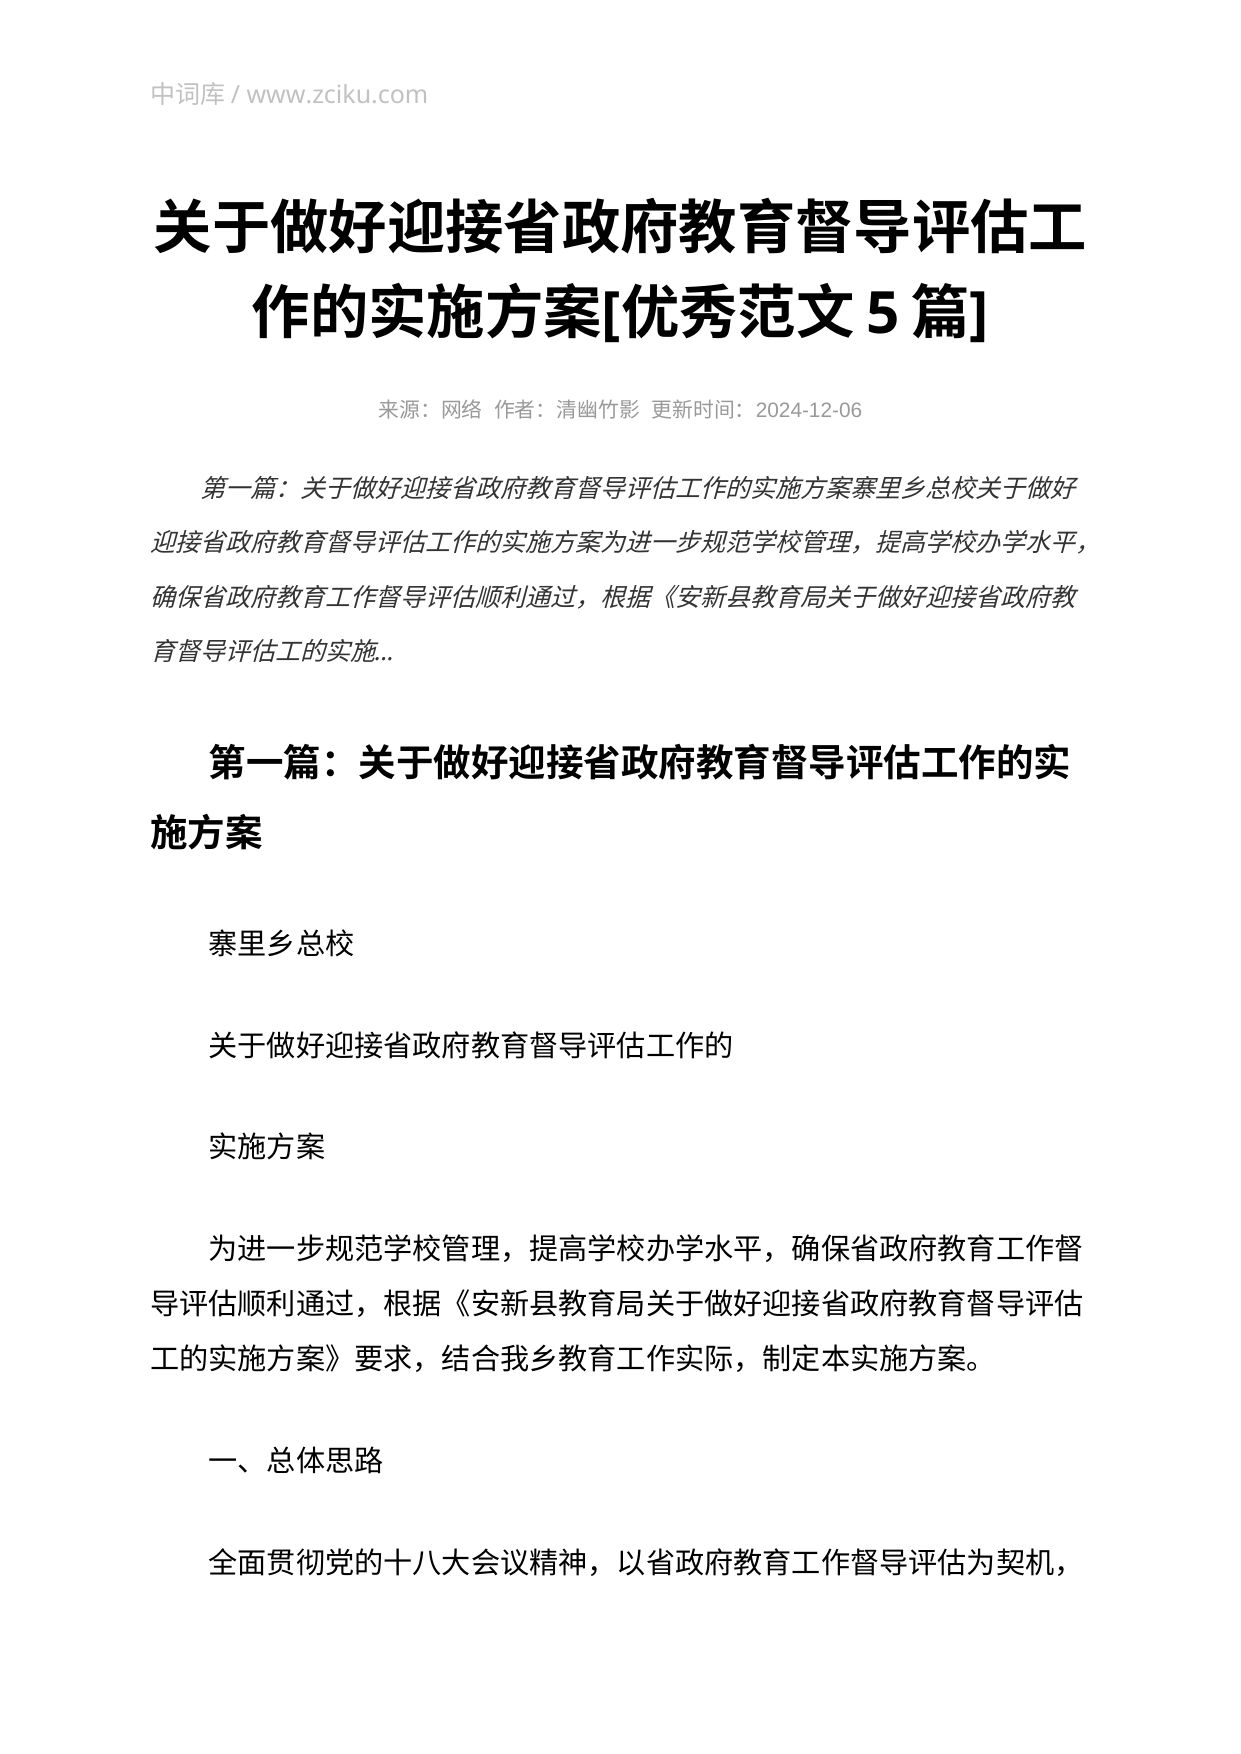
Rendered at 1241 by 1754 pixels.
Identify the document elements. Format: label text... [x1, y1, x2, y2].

text 为进一步规范学校管理，提高学校办学水平，确保省政府教育工作督导评估顺利通过，根据《安新县教育局关于做好迎接省政府教育督导评估工的实施方案》要求，结合我乡教育工作实际，制定本实施方案。 [150, 1226, 1090, 1378]
text 关于做好迎接省政府教育督导评估工作的 [150, 1022, 1090, 1064]
text 来源：网络 作者：清幽竹影 更新时间：2024-12-06 [150, 397, 1090, 421]
text 第一篇：关于做好迎接省政府教育督导评估工作的实施方案 [150, 733, 1090, 857]
text 实施方案 [150, 1124, 1090, 1166]
text 一、总体思路 [150, 1437, 1090, 1480]
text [150, 1539, 1090, 1581]
subtitle 关于做好迎接省政府教育督导评估工作的实施方案[优秀范文5篇] [150, 181, 1090, 351]
text 第一篇：关于做好迎接省政府教育督导评估工作的实施方案寨里乡总校关于做好迎接省政府教育督导评估工作的实施方案为进一步规范学校管理，提高学校办学水平，确保省政府教育工作督导评估顺利通过，根据《安新县教育局关于做好迎接省政府教育督导评估工的实施... [150, 468, 1090, 668]
text 寨里乡总校 [150, 921, 1090, 963]
